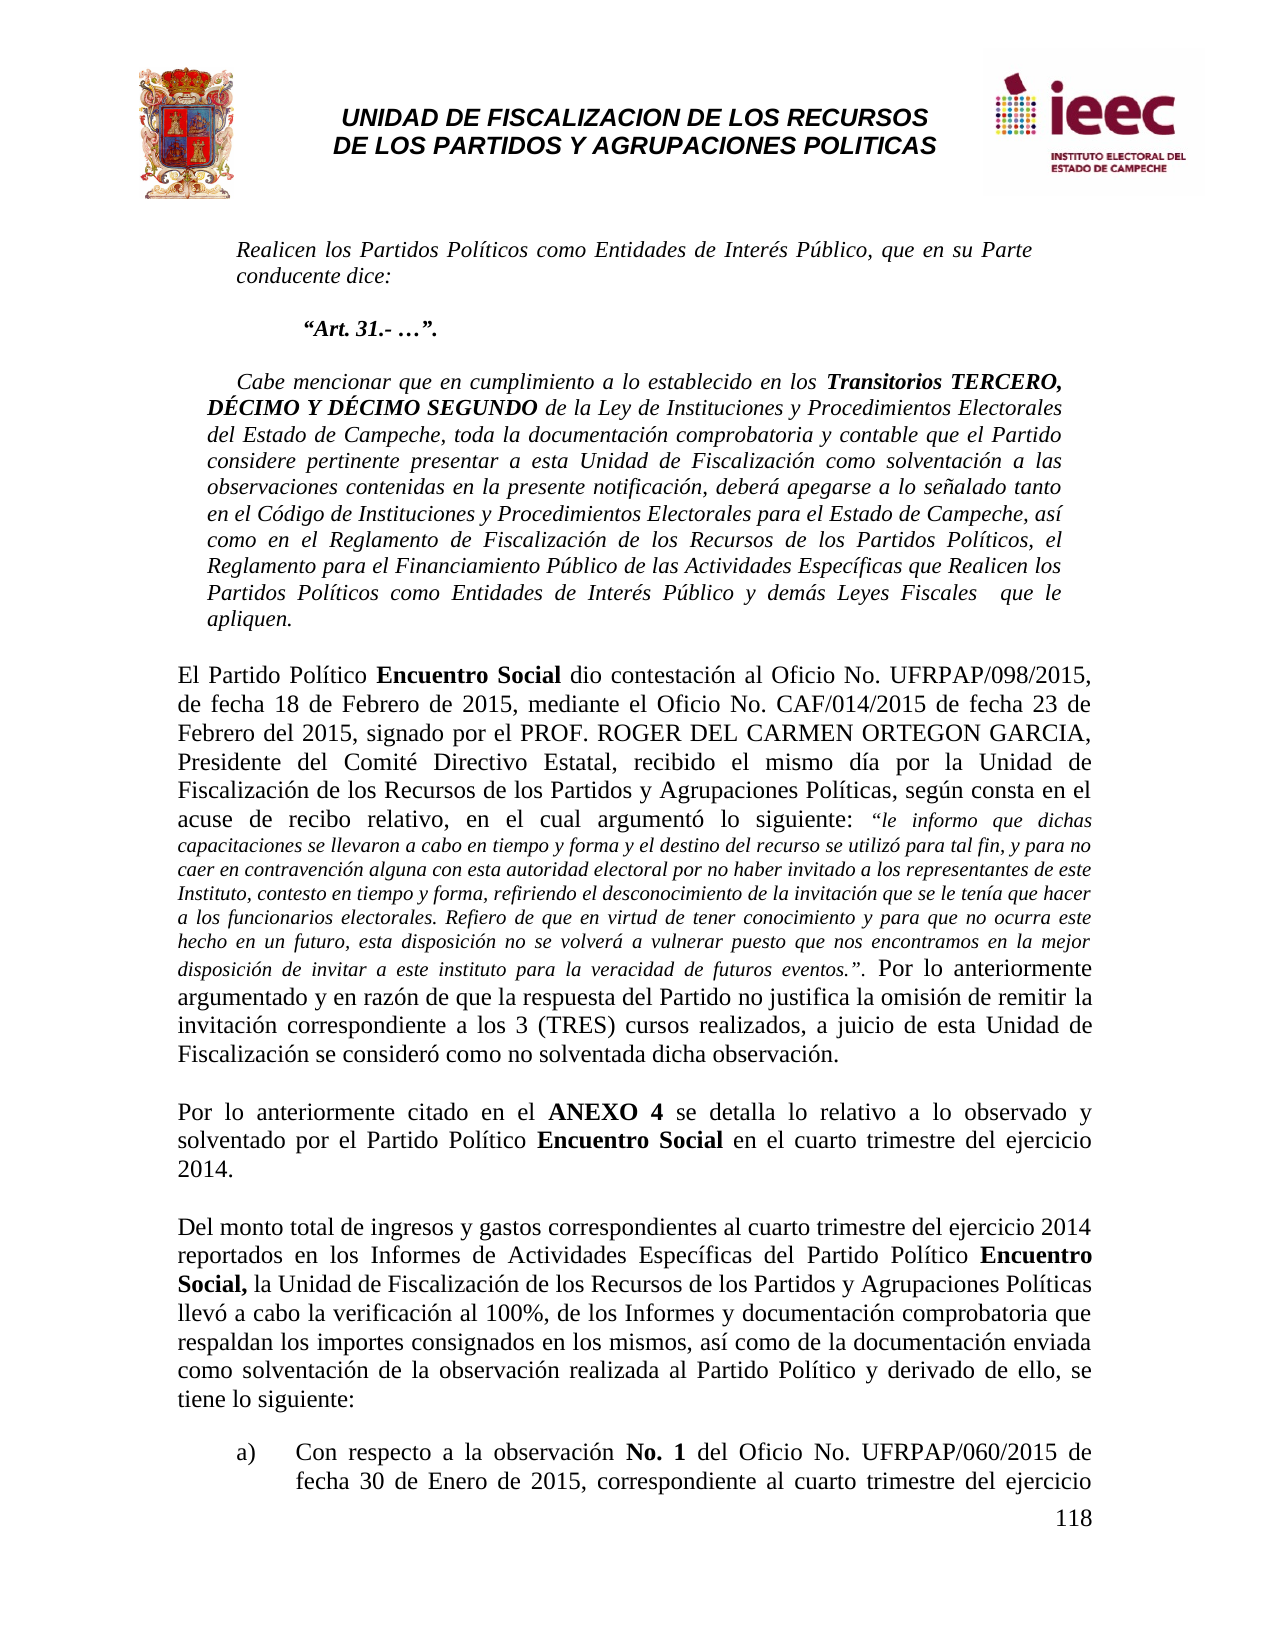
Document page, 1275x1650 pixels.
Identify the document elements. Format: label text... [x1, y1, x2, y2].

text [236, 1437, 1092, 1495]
text “Art. 31.- …”. [302, 315, 990, 342]
text Del monto total de ingresos y gastos correspondientes al cuarto trimestre del ejercicio 2014 reportados en los Informes de Actividades Específicas del Partido Político Encuentro Social, la Unidad de Fiscalización de los Recursos de los Partidos y Agrupaciones Políticas llevó a cabo la verificación al 100%, de los Informes y documentación comprobatoria que respaldan los importes consignados en los mismos, así como de la documentación enviada como solventación de la observación realizada al Partido Político y derivado de ello, se tiene lo siguiente: [177, 1212, 1092, 1413]
text Cabe mencionar que en cumplimiento a lo establecido en los Transitorios TERCERO, DÉCIMO Y DÉCIMO SEGUNDO de la Ley de Instituciones y Procedimientos Electorales del Estado de Campeche, toda la documentación comprobatoria y contable que el Partido considere pertinente presentar a esta Unidad de Fiscalización como solventación a las observaciones contenidas en la presente notificación, deberá apegarse a lo señalado tanto en el Código de Instituciones y Procedimientos Electorales para el Estado de Campeche, así como en el Reglamento de Fiscalización de los Recursos de los Partidos Políticos, el Reglamento para el Financiamiento Público de las Actividades Específicas que Realicen los Partidos Políticos como Entidades de Interés Público y demás Leyes Fiscales que le apliquen. [207, 368, 1063, 632]
picture [139, 67, 234, 199]
text El Partido Político Encuentro Social dio contestación al Oficio No. UFRPAP/098/2015, de fecha 18 de Febrero de 2015, mediante el Oficio No. CAF/014/2015 de fecha 23 de Febrero del 2015, signado por el PROF. ROGER DEL CARMEN ORTEGON GARCIA, Presidente del Comité Directivo Estatal, recibido el mismo día por la Unidad de Fiscalización de los Recursos de los Partidos y Agrupaciones Políticas, según consta en el acuse de recibo relativo, en el cual argumentó lo siguiente: “le informo que dichas capacitaciones se llevaron a cabo en tiempo y forma y el destino del recurso se utilizó para tal fin, y para no caer en contravención alguna con esta autoridad electoral por no haber invitado a los representantes de este Instituto, contesto en tiempo y forma, refiriendo el desconocimiento de la invitación que se le tenía que hacer a los funcionarios electorales. Refiero de que en virtud de tener conocimiento y para que no ocurra este hecho en un futuro, esta disposición no se volverá a vulnerar puesto que nos encontramos en la mejor disposición de invitar a este instituto para la veracidad de futuros eventos.”. Por lo anteriormente argumentado y en razón de que la respuesta del Partido no justifica la omisión de remitir la invitación correspondiente a los 3 (TRES) cursos realizados, a juicio de esta Unidad de Fiscalización se consideró como no solventada dicha observación. [177, 660, 1092, 1068]
text Por lo anteriormente citado en el ANEXO 4 se detalla lo relativo a lo observado y solventado por el Partido Político Encuentro Social en el cuarto trimestre del ejercicio 2014. [177, 1097, 1092, 1183]
picture [983, 48, 1205, 196]
